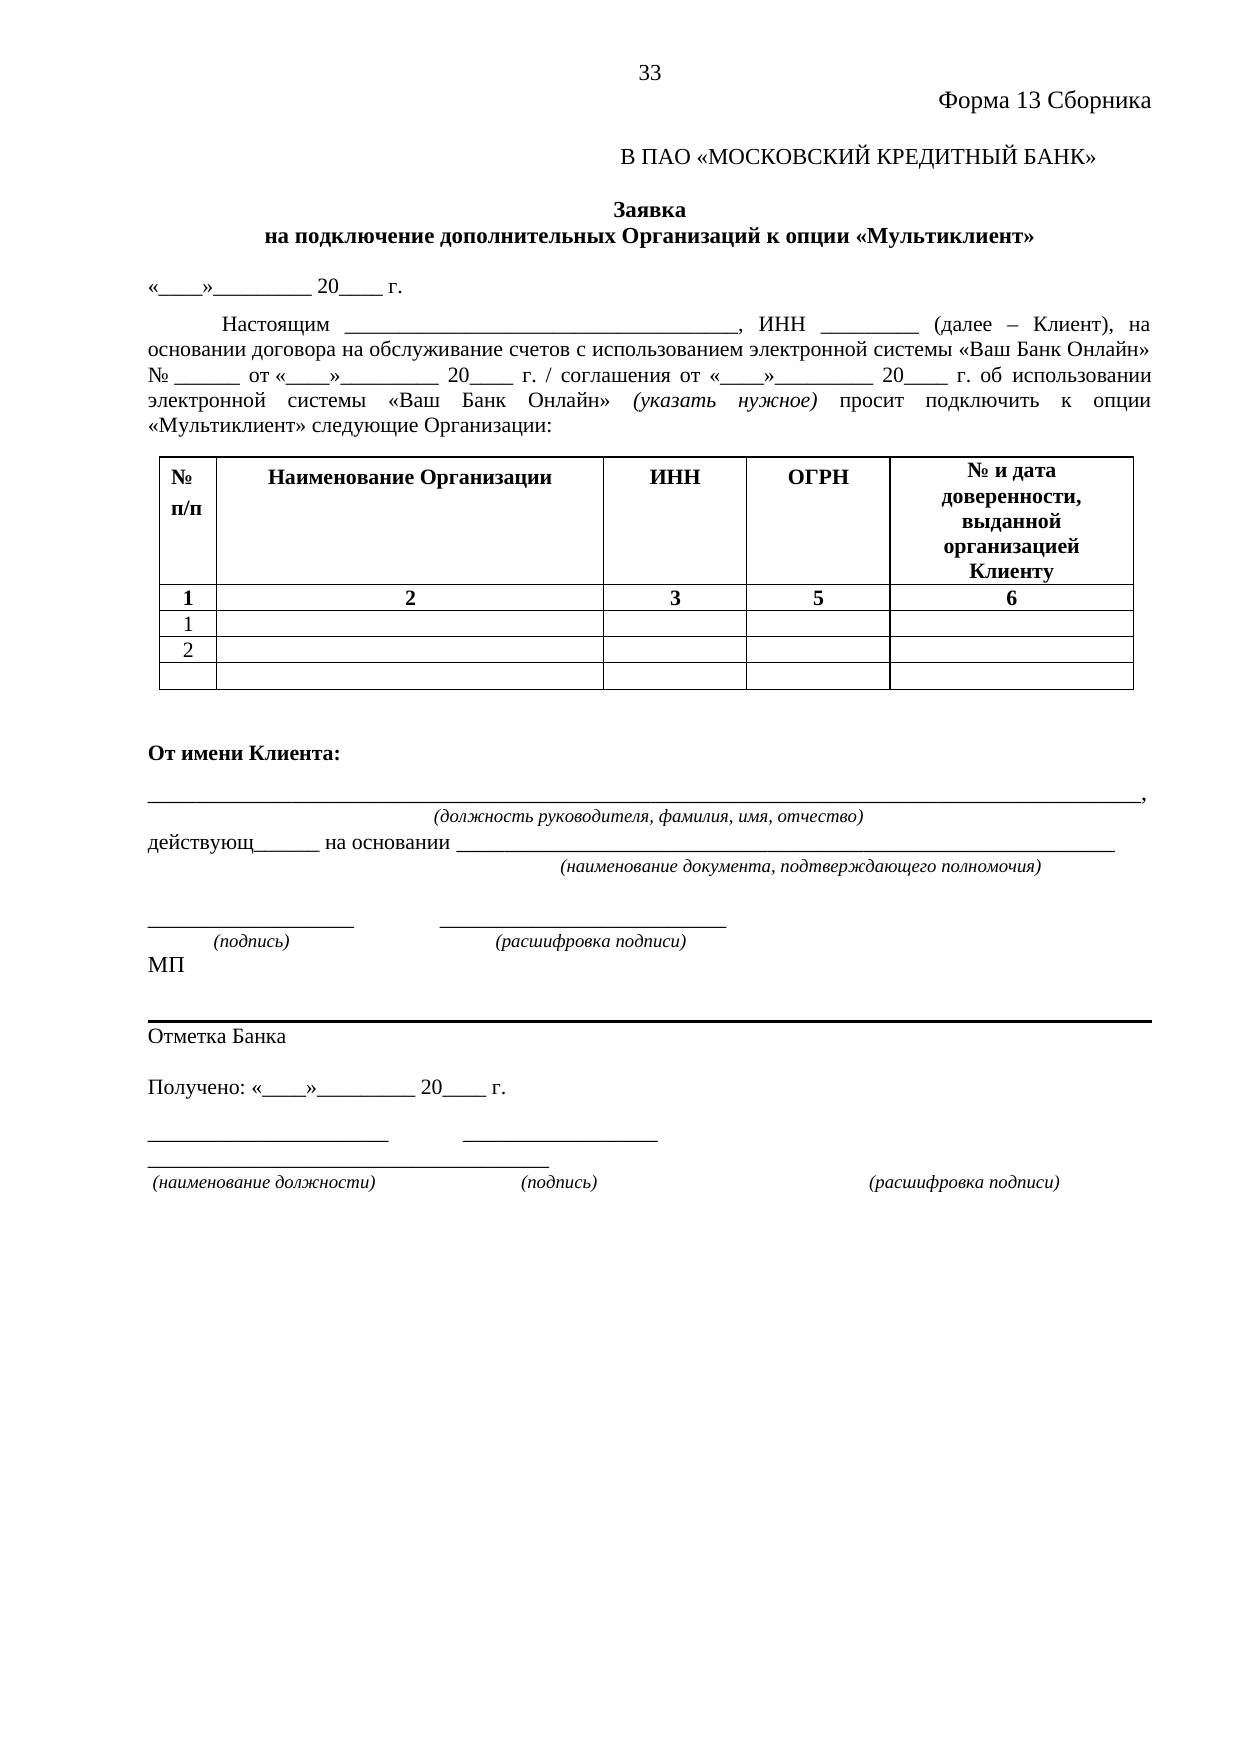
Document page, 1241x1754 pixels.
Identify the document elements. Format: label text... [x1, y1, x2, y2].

text (наименование должности) (подпись) (расшифровка подписи) [148, 1171, 1152, 1192]
table_cell [217, 637, 603, 662]
table_header № и дата доверенности, выданной организацией Клиенту [891, 458, 1133, 583]
table_cell [217, 611, 603, 636]
table_cell 2 [160, 637, 216, 662]
text Форма 13 Сборника [679, 85, 1152, 114]
text (должность руководителя, фамилия, имя, отчество) [148, 805, 1152, 827]
text _____________________ _________________ ___________________________________ [148, 1118, 1152, 1171]
text Отметка Банка [148, 1023, 1152, 1048]
table_cell [747, 611, 889, 636]
table_header ИНН [604, 458, 746, 583]
table_cell [747, 637, 889, 662]
text (наименование документа, подтверждающего полномочия) [148, 854, 1152, 876]
table_cell [891, 637, 1133, 662]
table_cell 1 [160, 611, 216, 636]
table_cell 3 [604, 585, 746, 610]
text МП [148, 952, 1152, 978]
text Настоящим ____________________________________, ИНН _________ (далее – Клиент), на основании договора на обслуживание счетов с использованием электронной системы «Ваш Банк Онлайн» № ______ от «____»_________ 20____ г. / соглашения от «____»_________ 20____ г. об использовании электронной системы «Ваш Банк Онлайн» (указать нужное) просит подключить к опции «Мультиклиент» следующие Организации: [148, 311, 1152, 437]
table_cell [604, 637, 746, 662]
table_cell [891, 611, 1133, 636]
text «____»_________ 20____ г. [148, 273, 1152, 299]
text Заявка [148, 196, 1152, 222]
text В ПАО «МОСКОВСКИЙ КРЕДИТНЫЙ БАНК» [620, 143, 1152, 169]
table_cell 1 [160, 585, 216, 610]
table_header № п/п [160, 458, 216, 583]
text на подключение дополнительных Организаций к опции «Мультиклиент» [148, 222, 1152, 248]
table_cell [747, 663, 889, 688]
table_cell [604, 663, 746, 688]
table_cell [891, 663, 1133, 688]
text От имени Клиента: [148, 740, 1152, 765]
table_cell [217, 663, 603, 688]
table_cell 6 [891, 585, 1133, 610]
text (подпись) (расшифровка подписи) [148, 930, 1152, 952]
text Получено: «____»_________ 20____ г. [148, 1074, 1152, 1099]
table_cell [604, 611, 746, 636]
text действующ______ на основании _______________________________________________________ [148, 827, 1152, 854]
table_cell 5 [747, 585, 889, 610]
table_cell [160, 663, 216, 688]
table_header Наименование Организации [217, 458, 603, 583]
table_header ОГРН [747, 458, 889, 583]
table_cell 2 [217, 585, 603, 610]
text ___________________________________________________________________________________, [148, 778, 1152, 805]
text __________________ _________________________ [148, 904, 1152, 930]
